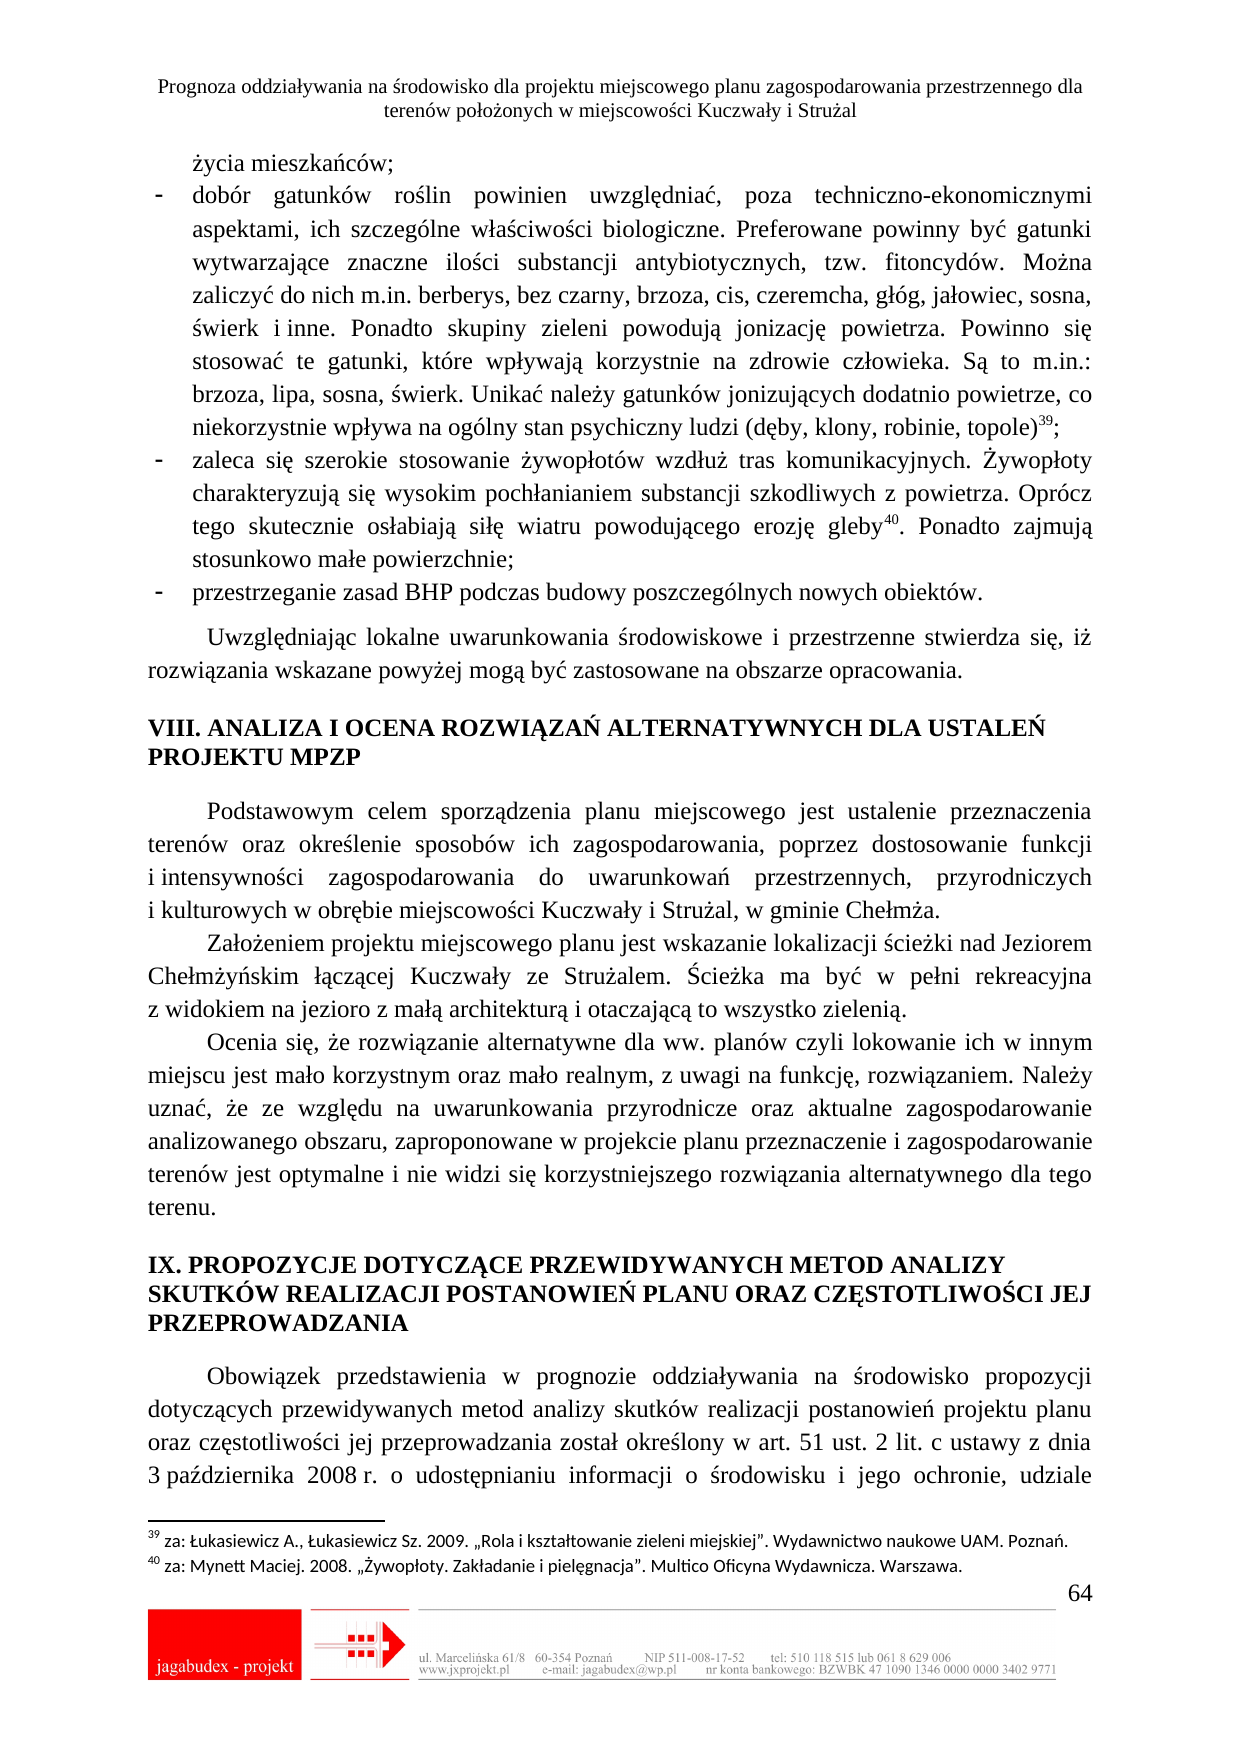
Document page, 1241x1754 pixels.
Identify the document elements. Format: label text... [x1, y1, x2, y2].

subtitle VIII. ANALIZA I OCENA ROZWIĄZAŃ ALTERNATYWNYCH DLA USTALEŃ PROJEKTU MPZP [148, 713, 1093, 771]
list przestrzeganie zasad BHP podczas budowy poszczególnych nowych obiektów. [154, 577, 1093, 606]
list zaleca się szerokie stosowanie żywopłotów wzdłuż tras komunikacyjnych. Żywopłoty charakteryzują się wysokim pochłanianiem substancji szkodliwych z powietrza. Oprócz tego skutecznie osłabiają siłę wiatru powodującego erozję gleby. Ponadto zajmują stosunkowo małe powierzchnie; [154, 445, 1093, 573]
text Ocenia się, że rozwiązanie alternatywne dla ww. planów czyli lokowanie ich w innym miejscu jest mało korzystnym oraz mało realnym, z uwagi na funkcję, rozwiązaniem. Należy uznać, że ze względu na uwarunkowania przyrodnicze oraz aktualne zagospodarowanie analizowanego obszaru, zaproponowane w projekcie planu przeznaczenie i zagospodarowanie terenów jest optymalne i nie widzi się korzystniejszego rozwiązania alternatywnego dla tego terenu. [148, 1027, 1093, 1221]
subtitle IX. PROPOZYCJE DOTYCZĄCE PRZEWIDYWANYCH METOD ANALIZY SKUTKÓW REALIZACJI POSTANOWIEŃ PLANU ORAZ CZĘSTOTLIWOŚCI JEJ PRZEPROWADZANIA [148, 1250, 1093, 1336]
list dobór gatunków roślin powinien uwzględniać, poza techniczno-ekonomicznymi aspektami, ich szczególne właściwości biologiczne. Preferowane powinny być gatunki wytwarzające znaczne ilości substancji antybiotycznych, tzw. fitoncydów. Można zaliczyć do nich m.in. berberys, bez czarny, brzoza, cis, czeremcha, głóg, jałowiec, sosna, świerk i inne. Ponadto skupiny zieleni powodują jonizację powietrza. Powinno się stosować te gatunki, które wpływają korzystnie na zdrowie człowieka. Są to m.in.: brzoza, lipa, sosna, świerk. Unikać należy gatunków jonizujących dodatnio powietrze, co niekorzystnie wpływa na ogólny stan psychiczny ludzi (dęby, klony, robinie, topole); [154, 181, 1093, 441]
text Podstawowym celem sporządzenia planu miejscowego jest ustalenie przeznaczenia terenów oraz określenie sposobów ich zagospodarowania, poprzez dostosowanie funkcji i intensywności zagospodarowania do uwarunkowań przestrzennych, przyrodniczych i kulturowych w obrębie miejscowości Kuczwały i Strużal, w gminie Chełmża. [148, 796, 1093, 924]
text Uwzględniając lokalne uwarunkowania środowiskowe i przestrzenne stwierdza się, iż rozwiązania wskazane powyżej mogą być zastosowane na obszarze opracowania. [148, 622, 1093, 684]
picture [147, 1606, 1057, 1681]
text Założeniem projektu miejscowego planu jest wskazanie lokalizacji ścieżki nad Jeziorem Chełmżyńskim łączącej Kuczwały ze Strużalem. Ścieżka ma być w pełni rekreacyjna z widokiem na jezioro z małą architekturą i otaczającą to wszystko zielenią. [148, 928, 1093, 1023]
